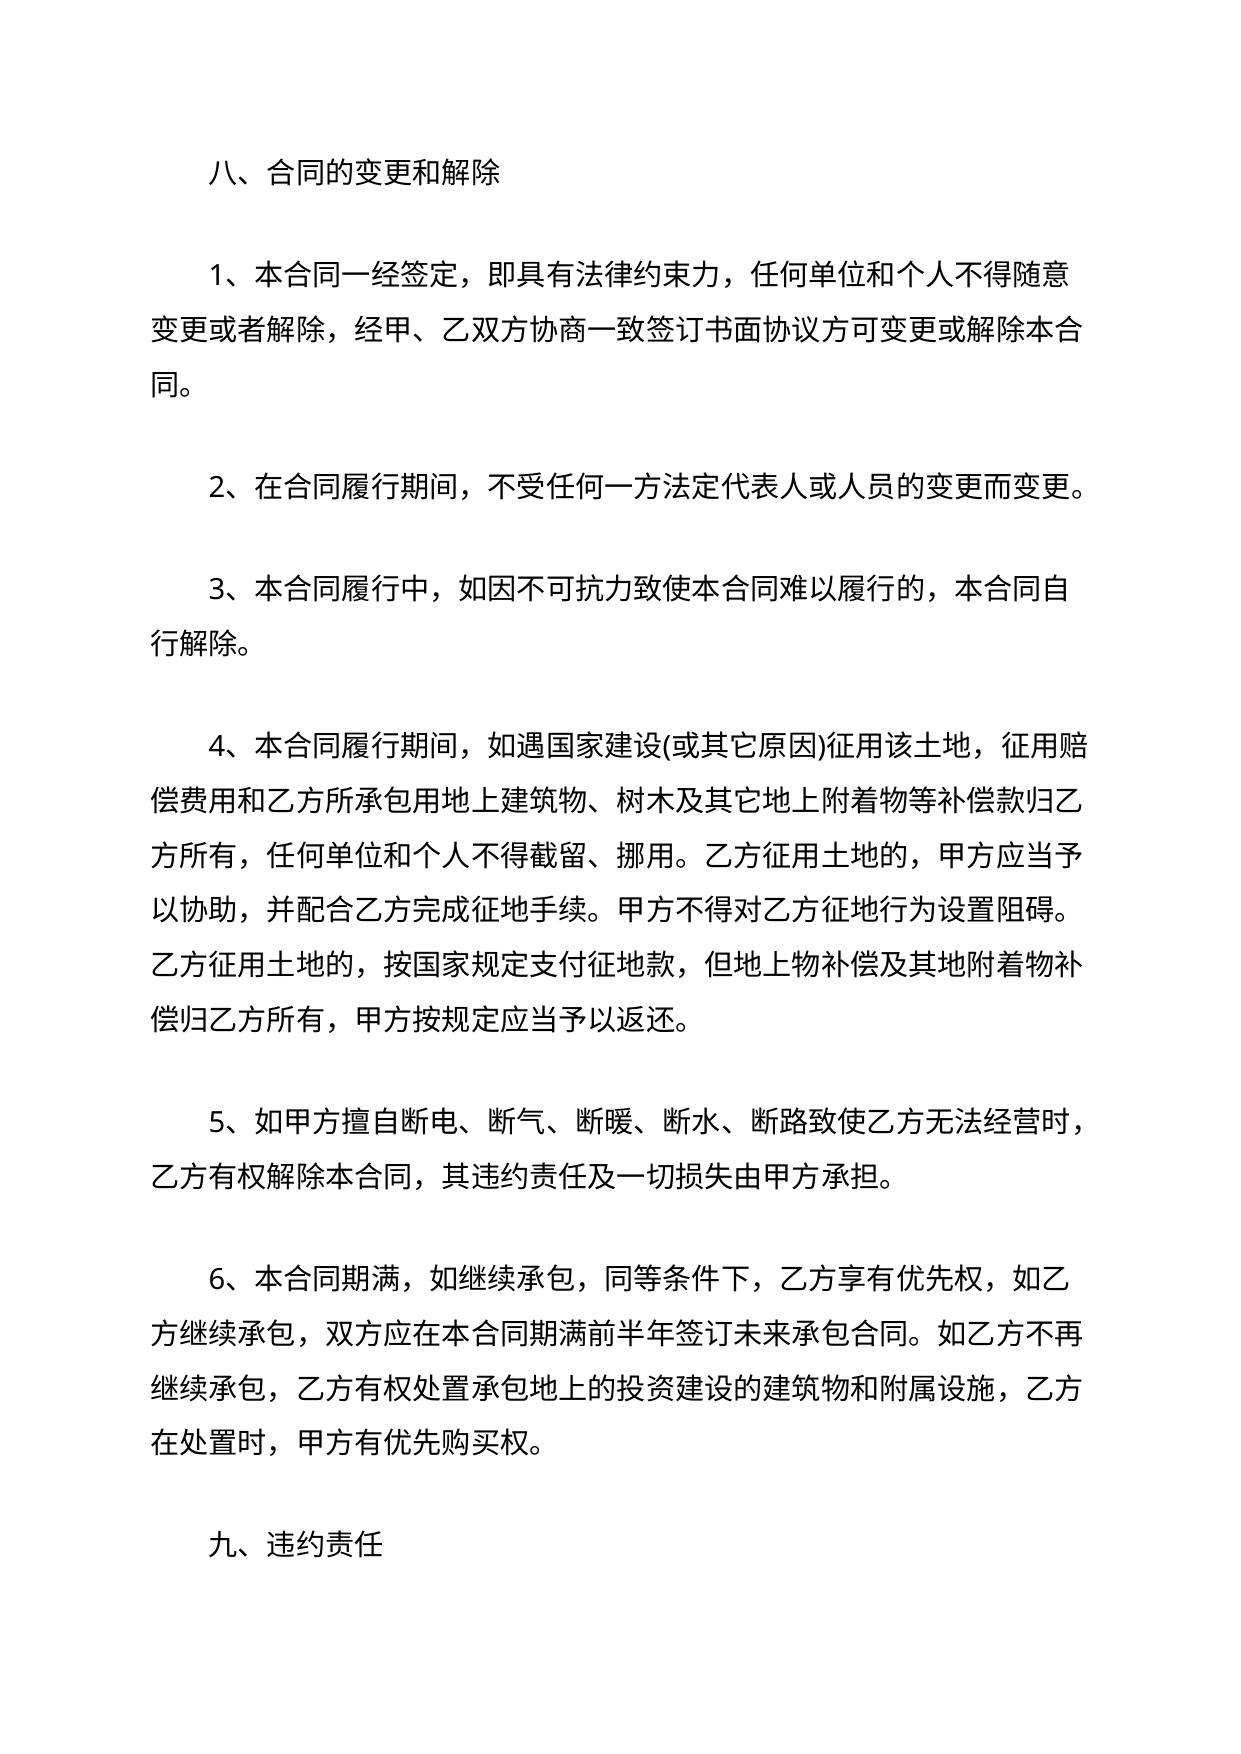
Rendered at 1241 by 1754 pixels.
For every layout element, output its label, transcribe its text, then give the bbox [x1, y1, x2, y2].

text 八、合同的变更和解除 [150, 150, 1090, 192]
text 九、违约责任 [150, 1522, 1090, 1564]
text 5、如甲方擅自断电、断气、断暖、断水、断路致使乙方无法经营时，乙方有权解除本合同，其违约责任及一切损失由甲方承担。 [150, 1098, 1090, 1196]
text 1、本合同一经签定，即具有法律约束力，任何单位和个人不得随意变更或者解除，经甲、乙双方协商一致签订书面协议方可变更或解除本合同。 [150, 252, 1090, 404]
text 6、本合同期满，如继续承包，同等条件下，乙方享有优先权，如乙方继续承包，双方应在本合同期满前半年签订未来承包合同。如乙方不再继续承包，乙方有权处置承包地上的投资建设的建筑物和附属设施，乙方在处置时，甲方有优先购买权。 [150, 1255, 1090, 1462]
text 3、本合同履行中，如因不可抗力致使本合同难以履行的，本合同自行解除。 [150, 565, 1090, 663]
text 4、本合同履行期间，如遇国家建设(或其它原因)征用该土地，征用赔偿费用和乙方所承包用地上建筑物、树木及其它地上附着物等补偿款归乙方所有，任何单位和个人不得截留、挪用。乙方征用土地的，甲方应当予以协助，并配合乙方完成征地手续。甲方不得对乙方征地行为设置阻碍。乙方征用土地的，按国家规定支付征地款，但地上物补偿及其地附着物补偿归乙方所有，甲方按规定应当予以返还。 [150, 722, 1090, 1039]
text 2、在合同履行期间，不受任何一方法定代表人或人员的变更而变更。 [150, 463, 1090, 506]
